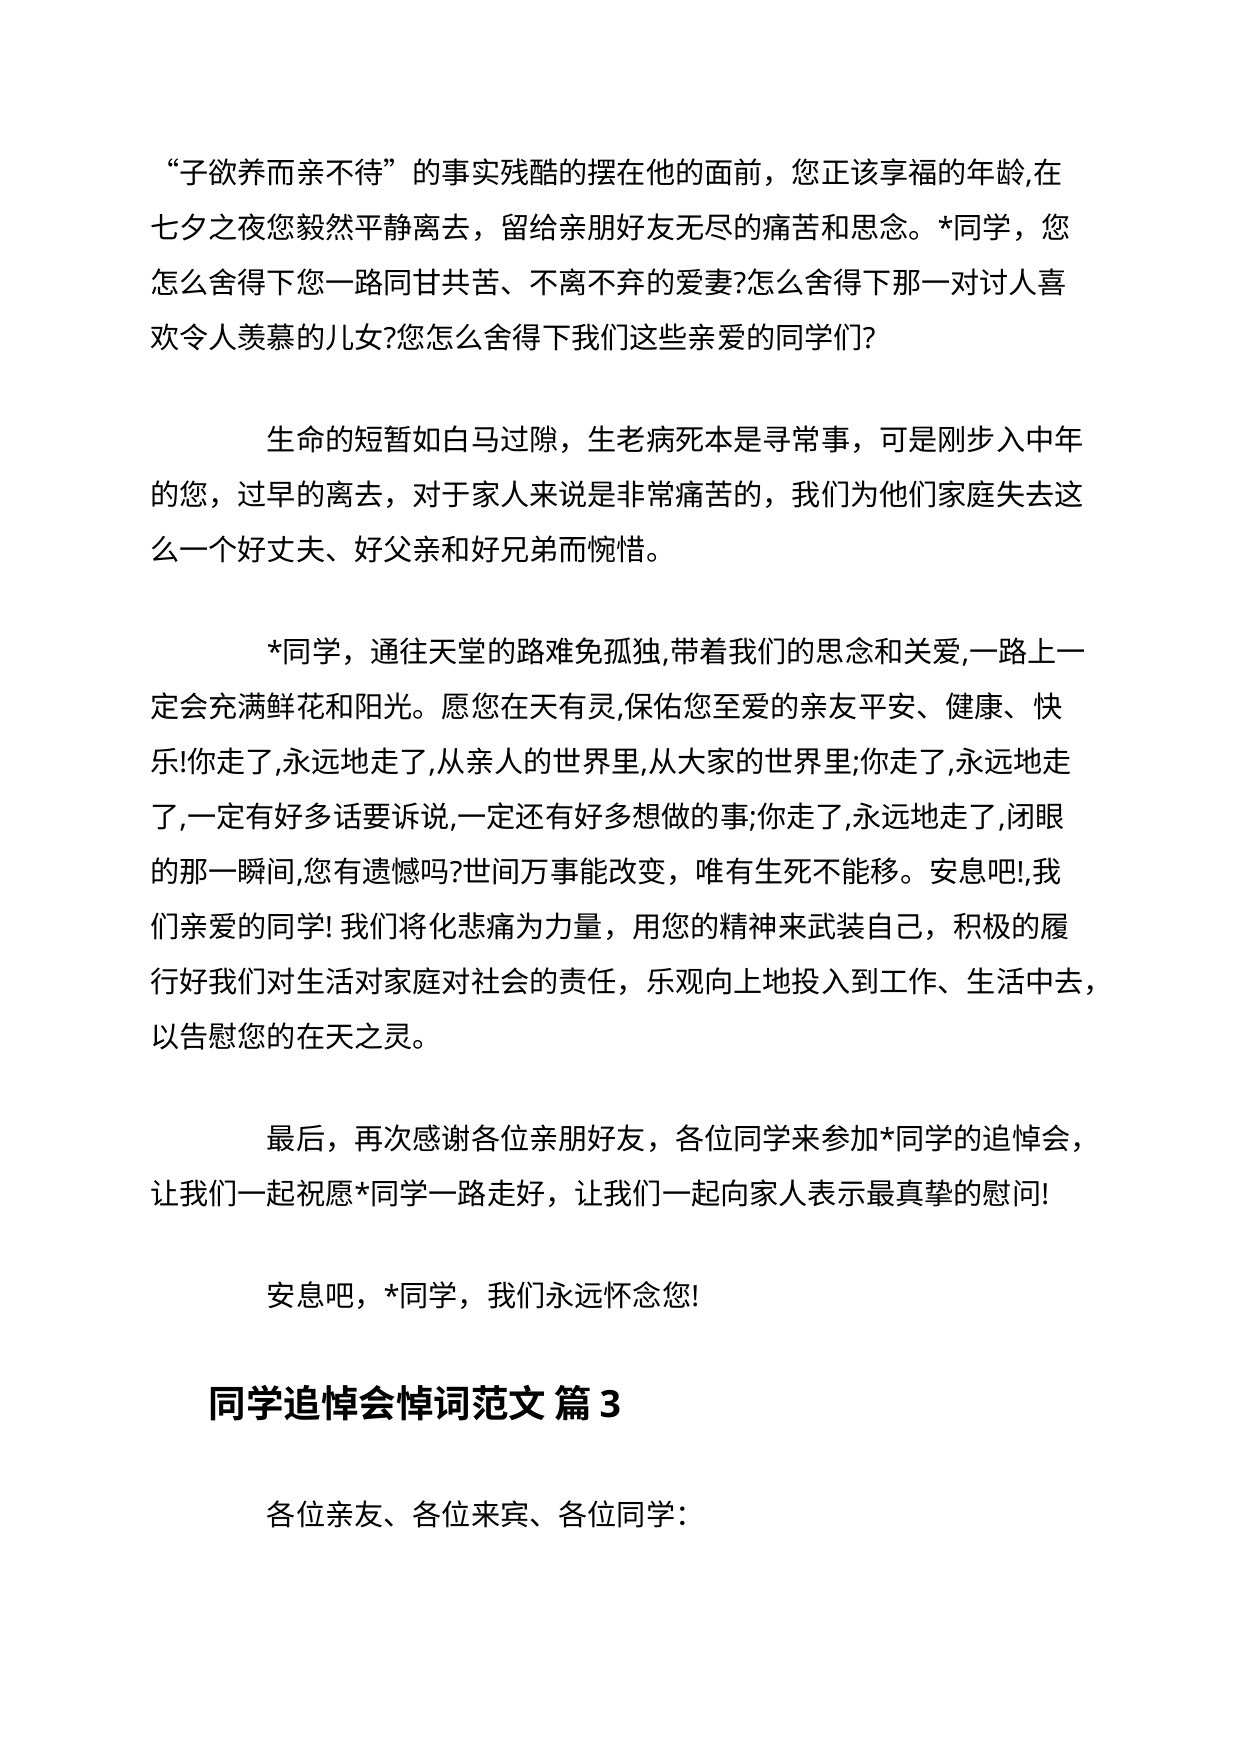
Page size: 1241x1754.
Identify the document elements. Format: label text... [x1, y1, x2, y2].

text 生命的短暂如白马过隙，生老病死本是寻常事，可是刚步入中年的您，过早的离去，对于家人来说是非常痛苦的，我们为他们家庭失去这么一个好丈夫、好父亲和好兄弟而惋惜。 [150, 417, 1090, 569]
text 安息吧，*同学，我们永远怀念您! [150, 1272, 1090, 1314]
text 各位亲友、各位来宾、各位同学： [150, 1492, 1090, 1534]
text *同学，通往天堂的路难免孤独,带着我们的思念和关爱,一路上一定会充满鲜花和阳光。愿您在天有灵,保佑您至爱的亲友平安、健康、快乐!你走了,永远地走了,从亲人的世界里,从大家的世界里;你走了,永远地走了,一定有好多话要诉说,一定还有好多想做的事;你走了,永远地走了,闭眼的那一瞬间,您有遗憾吗?世间万事能改变，唯有生死不能移。安息吧!,我们亲爱的同学! 我们将化悲痛为力量，用您的精神来武装自己，积极的履行好我们对生活对家庭对社会的责任，乐观向上地投入到工作、生活中去，以告慰您的在天之灵。 [150, 628, 1090, 1056]
text 同学追悼会悼词范文 篇3 [150, 1374, 1090, 1429]
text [150, 150, 1090, 357]
text 最后，再次感谢各位亲朋好友，各位同学来参加*同学的追悼会，让我们一起祝愿*同学一路走好，让我们一起向家人表示最真挚的慰问! [150, 1115, 1090, 1213]
